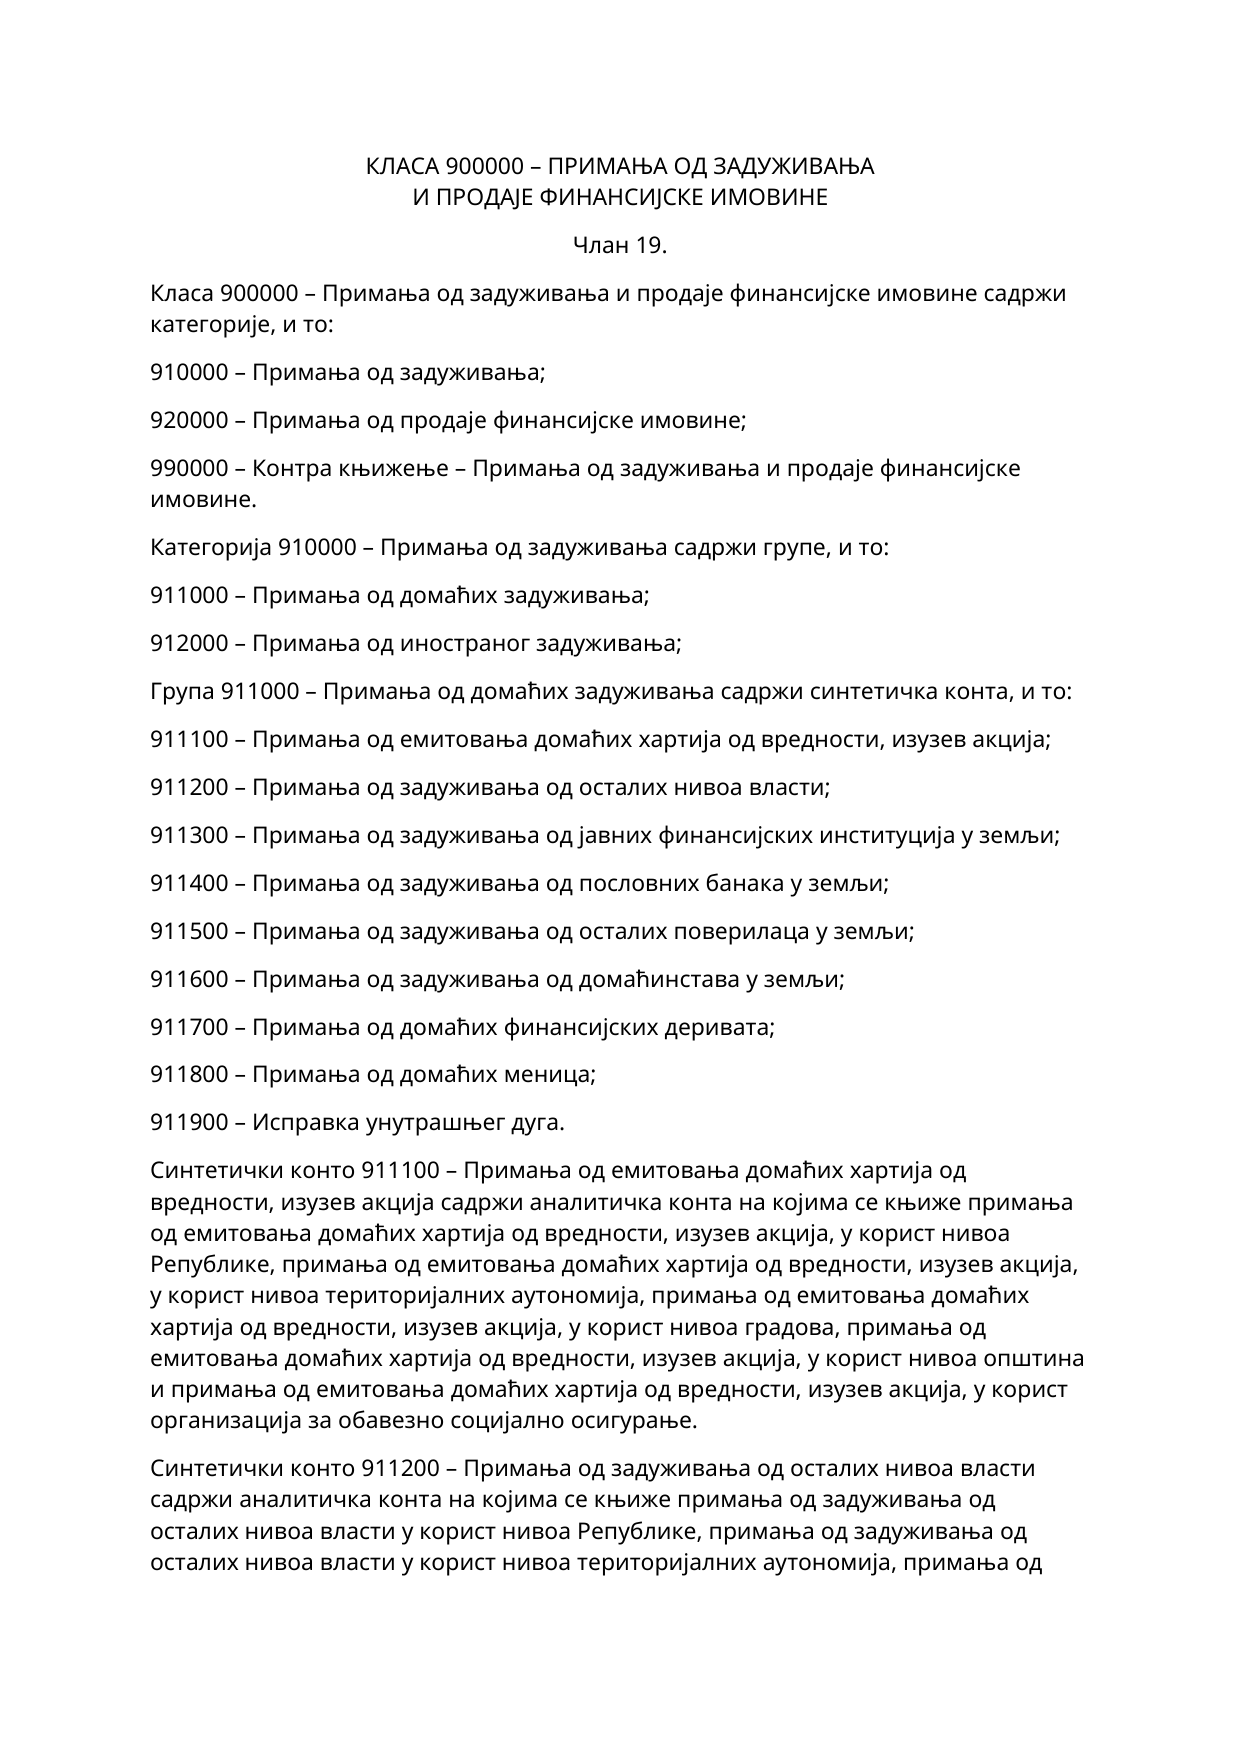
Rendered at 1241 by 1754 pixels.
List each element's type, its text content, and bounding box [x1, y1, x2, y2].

text Синтетички конто 911100 – Примања од емитовања домаћих хартија од вредности, изузев акција садржи аналитичка конта на којима се књиже примања од емитовања домаћих хартија од вредности, изузев акција, у корист нивоа Републике, примања од емитовања домаћих хартија од вредности, изузев акција, у корист нивоа територијалних аутономија, примања од емитовања домаћих хартија од вредности, изузев акција, у корист нивоа градова, примања од емитовања домаћих хартија од вредности, изузев акција, у корист нивоа општина и примања од емитовања домаћих хартија од вредности, изузев акција, у корист организација за обавезно социјално осигурање. [150, 1154, 1090, 1435]
text 911700 – Примања од домаћих финансијских деривата; [150, 1010, 1090, 1042]
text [150, 1452, 1090, 1577]
text 911200 – Примања од задуживања од осталих нивоа власти; [150, 771, 1090, 802]
text 912000 – Примања од иностраног задуживања; [150, 627, 1090, 658]
text 911800 – Примања од домаћих меница; [150, 1058, 1090, 1089]
text 911900 – Исправка унутрашњег дуга. [150, 1106, 1090, 1137]
text Категорија 910000 – Примања од задуживања садржи групе, и то: [150, 531, 1090, 562]
text Група 911000 – Примања од домаћих задуживања садржи синтетичка конта, и то: [150, 675, 1090, 706]
text 911600 – Примања од задуживања од домаћинстава у земљи; [150, 962, 1090, 994]
text 920000 – Примања од продаје финансијске имовине; [150, 404, 1090, 435]
text 910000 – Примања од задуживања; [150, 356, 1090, 387]
text 911400 – Примања од задуживања од пословних банака у земљи; [150, 867, 1090, 898]
text Члан 19. [150, 229, 1090, 260]
text 911100 – Примања од емитовања домаћих хартија од вредности, изузев акција; [150, 723, 1090, 754]
text 911500 – Примања од задуживања од осталих поверилаца у земљи; [150, 914, 1090, 946]
text 990000 – Контра књижење – Примања од задуживања и продаје финансијске имовине. [150, 452, 1090, 514]
text Класа 900000 – Примања од задуживања и продаје финансијске имовине садржи категорије, и то: [150, 277, 1090, 339]
text КЛАСА 900000 – ПРИМАЊА ОД ЗАДУЖИВАЊА И ПРОДАЈЕ ФИНАНСИЈСКЕ ИМОВИНЕ [150, 150, 1090, 212]
text 911000 – Примања од домаћих задуживања; [150, 579, 1090, 610]
text 911300 – Примања од задуживања од јавних финансијских институција у земљи; [150, 819, 1090, 850]
